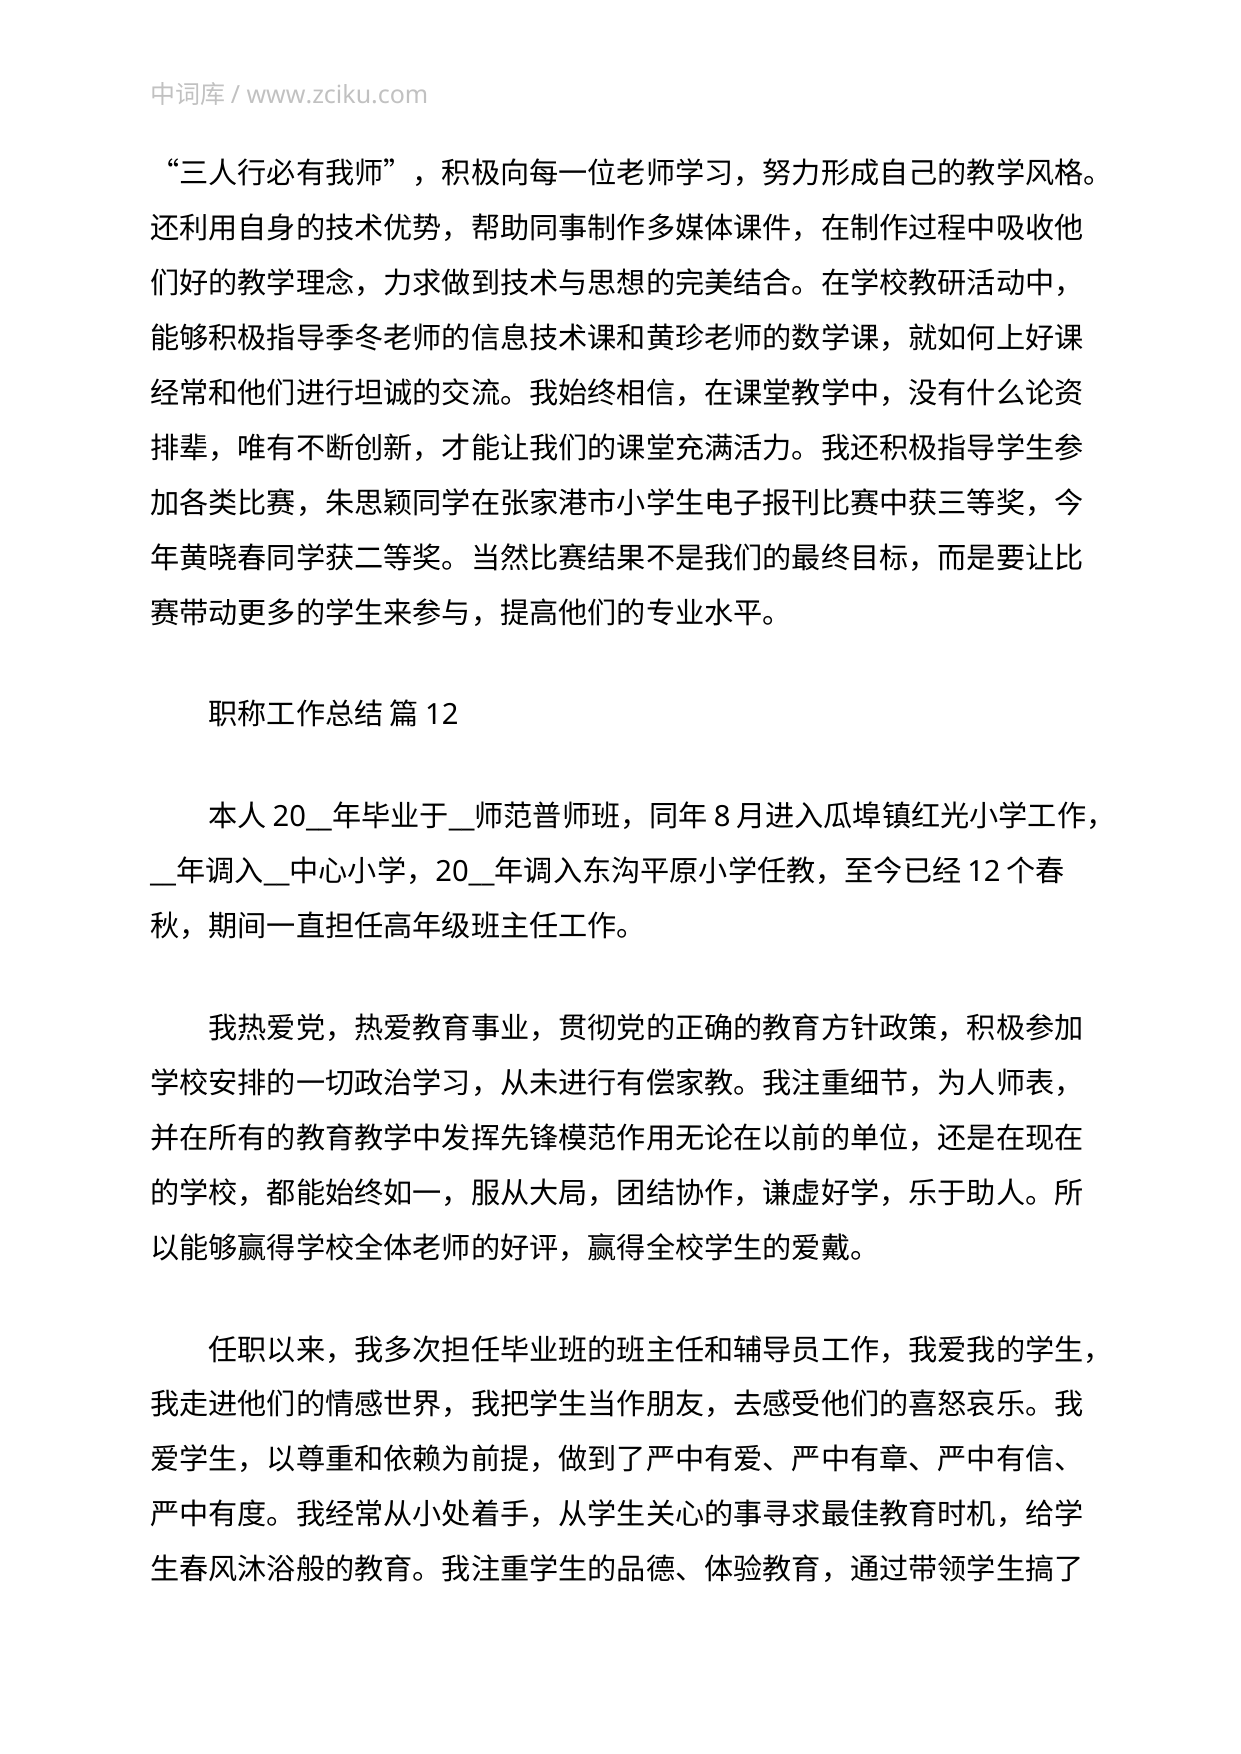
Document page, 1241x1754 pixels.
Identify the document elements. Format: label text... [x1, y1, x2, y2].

text 本人20__年毕业于__师范普师班，同年8月进入瓜埠镇红光小学工作，__年调入__中心小学，20__年调入东沟平原小学任教，至今已经12个春秋，期间一直担任高年级班主任工作。 [150, 793, 1090, 945]
text 职称工作总结 篇12 [150, 691, 1090, 733]
text 我热爱党，热爱教育事业，贯彻党的正确的教育方针政策，积极参加学校安排的一切政治学习，从未进行有偿家教。我注重细节，为人师表，并在所有的教育教学中发挥先锋模范作用无论在以前的单位，还是在现在的学校，都能始终如一，服从大局，团结协作，谦虚好学，乐于助人。所以能够赢得学校全体老师的好评，赢得全校学生的爱戴。 [150, 1005, 1090, 1267]
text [150, 1326, 1090, 1588]
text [150, 150, 1090, 631]
